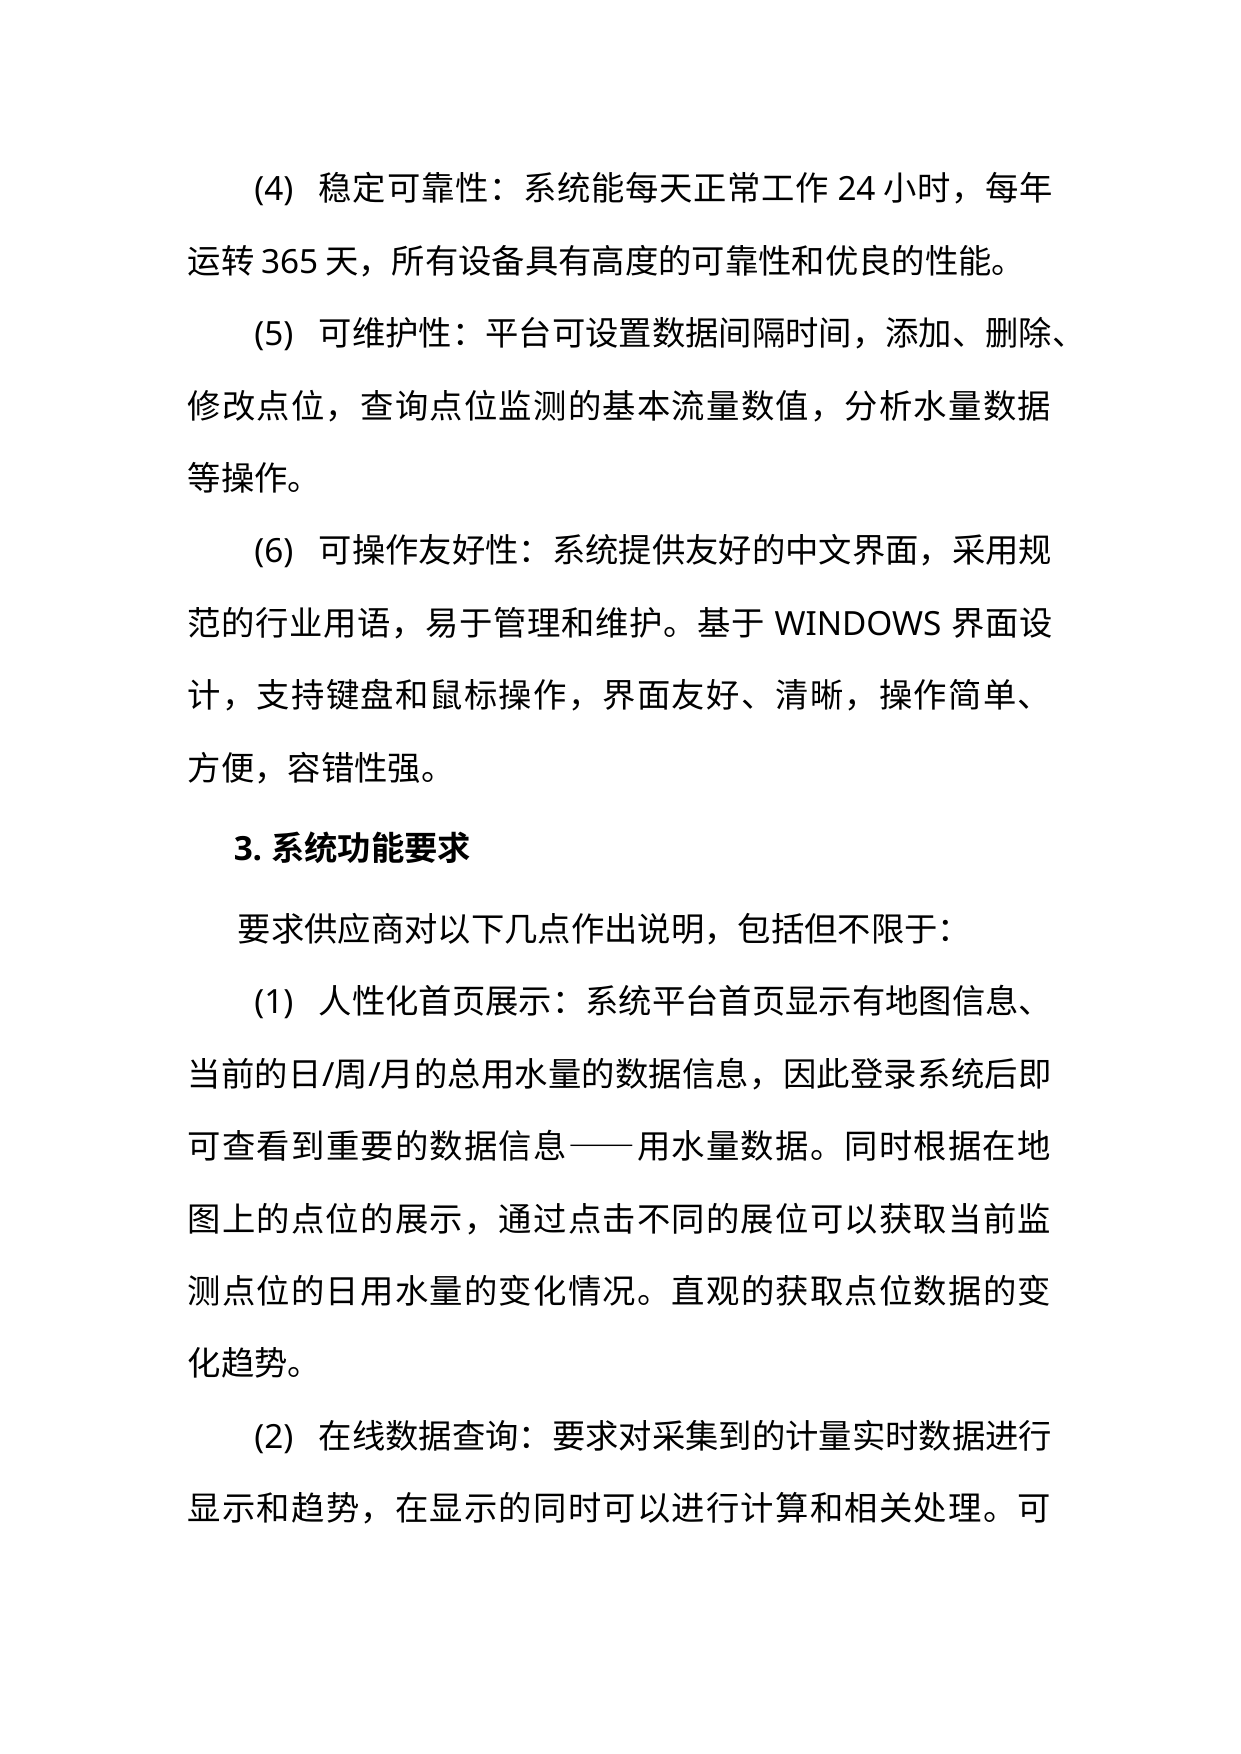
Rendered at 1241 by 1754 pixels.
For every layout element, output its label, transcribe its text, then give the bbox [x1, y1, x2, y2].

list 可维护性：平台可设置数据间隔时间，添加、删除、修改点位，查询点位监测的基本流量数值，分析水量数据等操作。 [187, 307, 1053, 500]
list 人性化首页展示：系统平台首页显示有地图信息、当前的日/周/月的总用水量的数据信息，因此登录系统后即可查看到重要的数据信息——用水量数据。同时根据在地图上的点位的展示，通过点击不同的展位可以获取当前监测点位的日用水量的变化情况。直观的获取点位数据的变化趋势。 [187, 975, 1053, 1385]
list 稳定可靠性：系统能每天正常工作24小时，每年运转365天，所有设备具有高度的可靠性和优良的性能。 [187, 162, 1053, 283]
text 要求供应商对以下几点作出说明，包括但不限于： [237, 903, 1053, 951]
list 可操作友好性：系统提供友好的中文界面，采用规范的行业用语，易于管理和维护。基于 WINDOWS 界面设计，支持键盘和鼠标操作，界面友好、清晰，操作简单、方便，容错性强。 [187, 524, 1053, 790]
list 系统功能要求 [187, 814, 1053, 879]
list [187, 1409, 1053, 1530]
